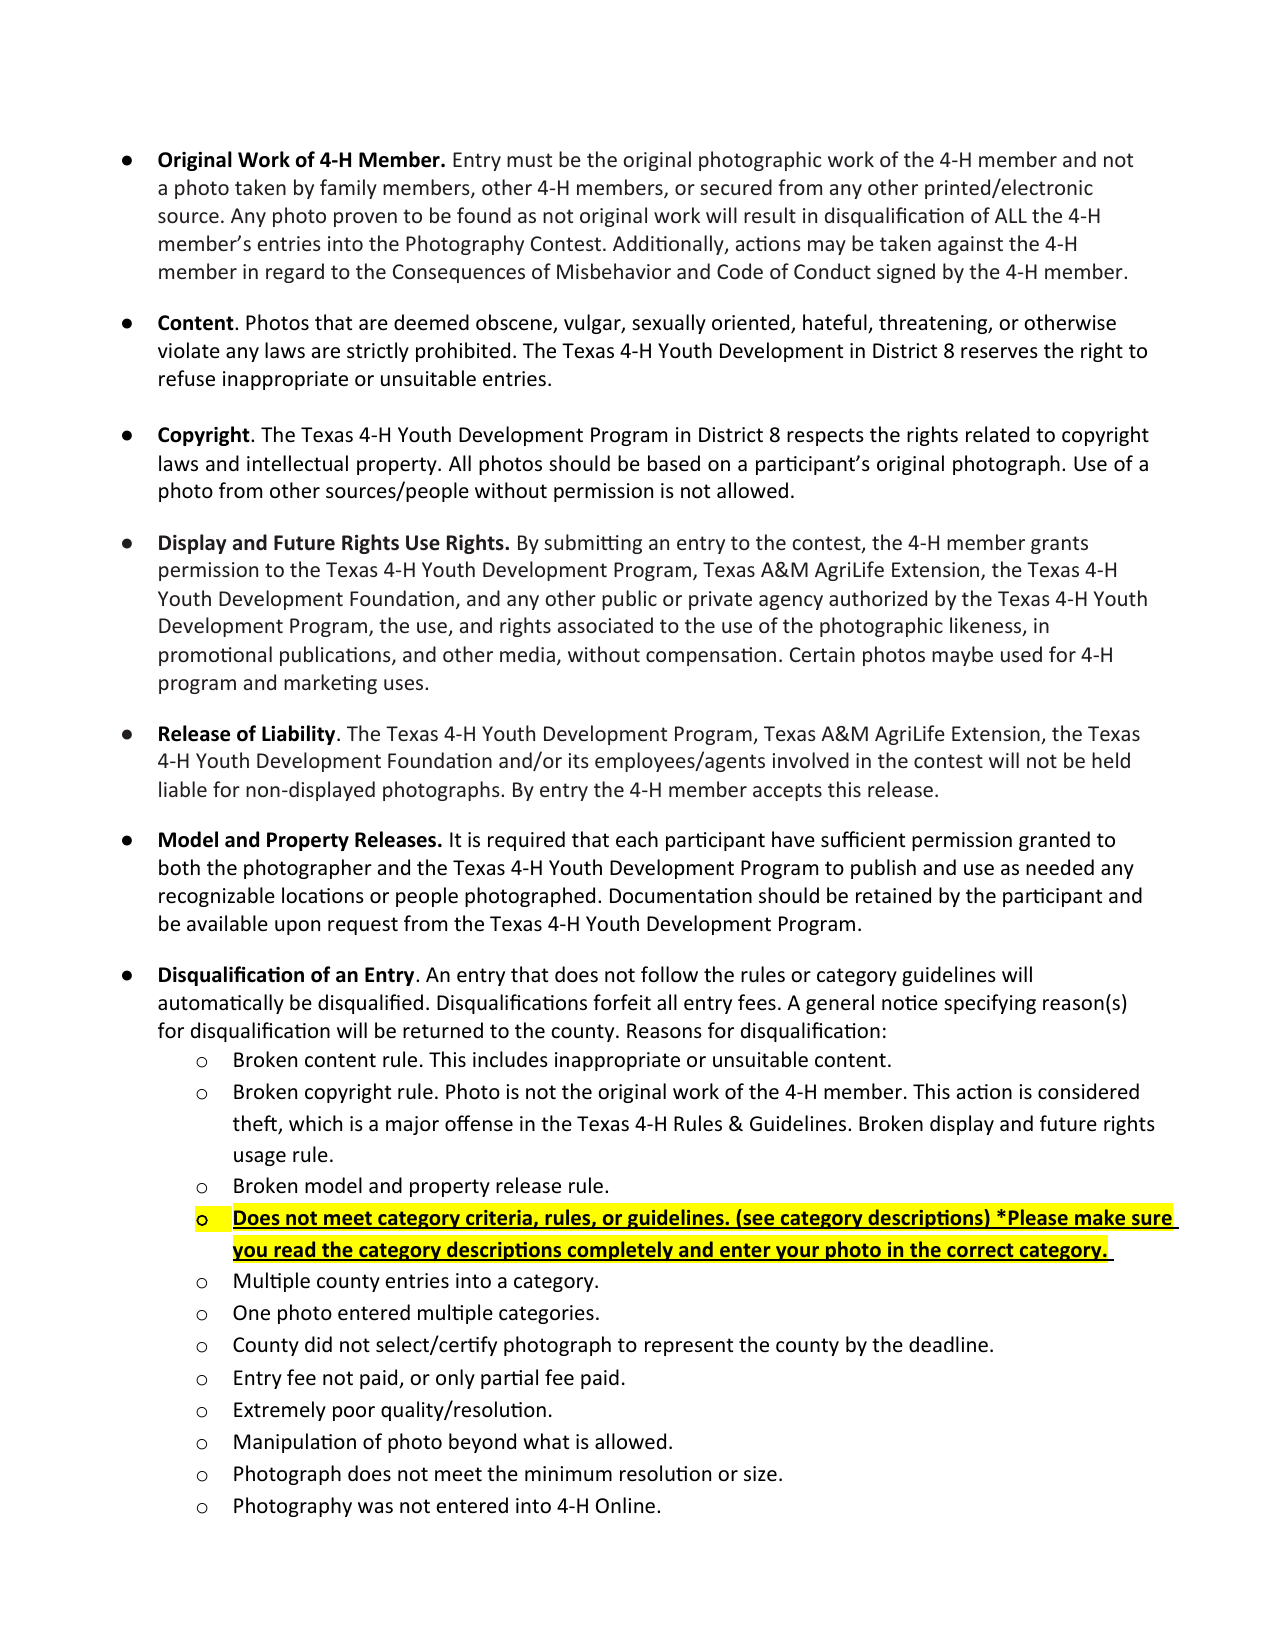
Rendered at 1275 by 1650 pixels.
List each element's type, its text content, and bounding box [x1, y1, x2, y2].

list Model and Property Releases. It is required that each participant have sufficient permission granted to both the photographer and the Texas 4-H Youth Development Program to publish and use as needed any recognizable locations or people photographed. Documentation should be retained by the participant and be available upon request from the Texas 4-H Youth Development Program. [120, 826, 1151, 938]
list Photography was not entered into 4-H Online. [195, 1492, 1192, 1521]
list County did not select/certify photograph to represent the county by the deadline. [195, 1331, 1192, 1360]
list Does not meet category criteria, rules, or guidelines. (see category descriptions) *Please make sure you read the category descriptions completely and enter your photo in the correct category. [195, 1203, 1192, 1263]
list Broken copyright rule. Photo is not the original work of the 4-H member. This action is considered theft, which is a major offense in the Texas 4-H Rules & Guidelines. Broken display and future rights usage rule. [195, 1077, 1192, 1168]
list Content. Photos that are deemed obscene, vulgar, sexually oriented, hateful, threatening, or otherwise violate any laws are strictly prohibited. The Texas 4-H Youth Development in District 8 reserves the right to refuse inappropriate or unsuitable entries. [120, 309, 1151, 393]
list Entry fee not paid, or only partial fee paid. [195, 1363, 1192, 1392]
list Photograph does not meet the minimum resolution or size. [195, 1460, 1192, 1488]
list Original Work of 4-H Member. Entry must be the original photographic work of the 4-H member and not a photo taken by family members, other 4-H members, or secured from any other printed/electronic source. Any photo proven to be found as not original work will result in disqualification of ALL the 4-H member’s entries into the Photography Contest. Additionally, actions may be taken against the 4-H member in regard to the Consequences of Misbehavior and Code of Conduct signed by the 4-H member. [120, 146, 1141, 286]
list Manipulation of photo beyond what is allowed. [195, 1428, 1192, 1456]
list Copyright. The Texas 4-H Youth Development Program in District 8 respects the rights related to copyright laws and intellectual property. All photos should be based on a participant’s original photograph. Use of a photo from other sources/people without permission is not allowed. [120, 421, 1152, 505]
list Display and Future Rights Use Rights. By submitting an entry to the contest, the 4-H member grants permission to the Texas 4-H Youth Development Program, Texas A&M AgriLife Extension, the Texas 4-H Youth Development Foundation, and any other public or private agency authorized by the Texas 4-H Youth Development Program, the use, and rights associated to the use of the photographic likeness, in promotional publications, and other media, without compensation. Certain photos maybe used for 4-H program and marketing uses. [120, 528, 1151, 696]
list Disqualification of an Entry. An entry that does not follow the rules or category guidelines will automatically be disqualified. Disqualifications forfeit all entry fees. A general notice specifying reason(s) for disqualification will be returned to the county. Reasons for disqualification: [120, 961, 1130, 1045]
list Multiple county entries into a category. [195, 1267, 1192, 1295]
list Extremely poor quality/resolution. [195, 1395, 1192, 1424]
list Broken content rule. This includes inappropriate or unsuitable content. [195, 1045, 1192, 1074]
list One photo entered multiple categories. [195, 1299, 1192, 1328]
list Release of Liability. The Texas 4-H Youth Development Program, Texas A&M AgriLife Extension, the Texas 4-H Youth Development Foundation and/or its employees/agents involved in the contest will not be held liable for non-displayed photographs. By entry the 4-H member accepts this release. [120, 719, 1142, 803]
list Broken model and property release rule. [195, 1171, 1192, 1200]
